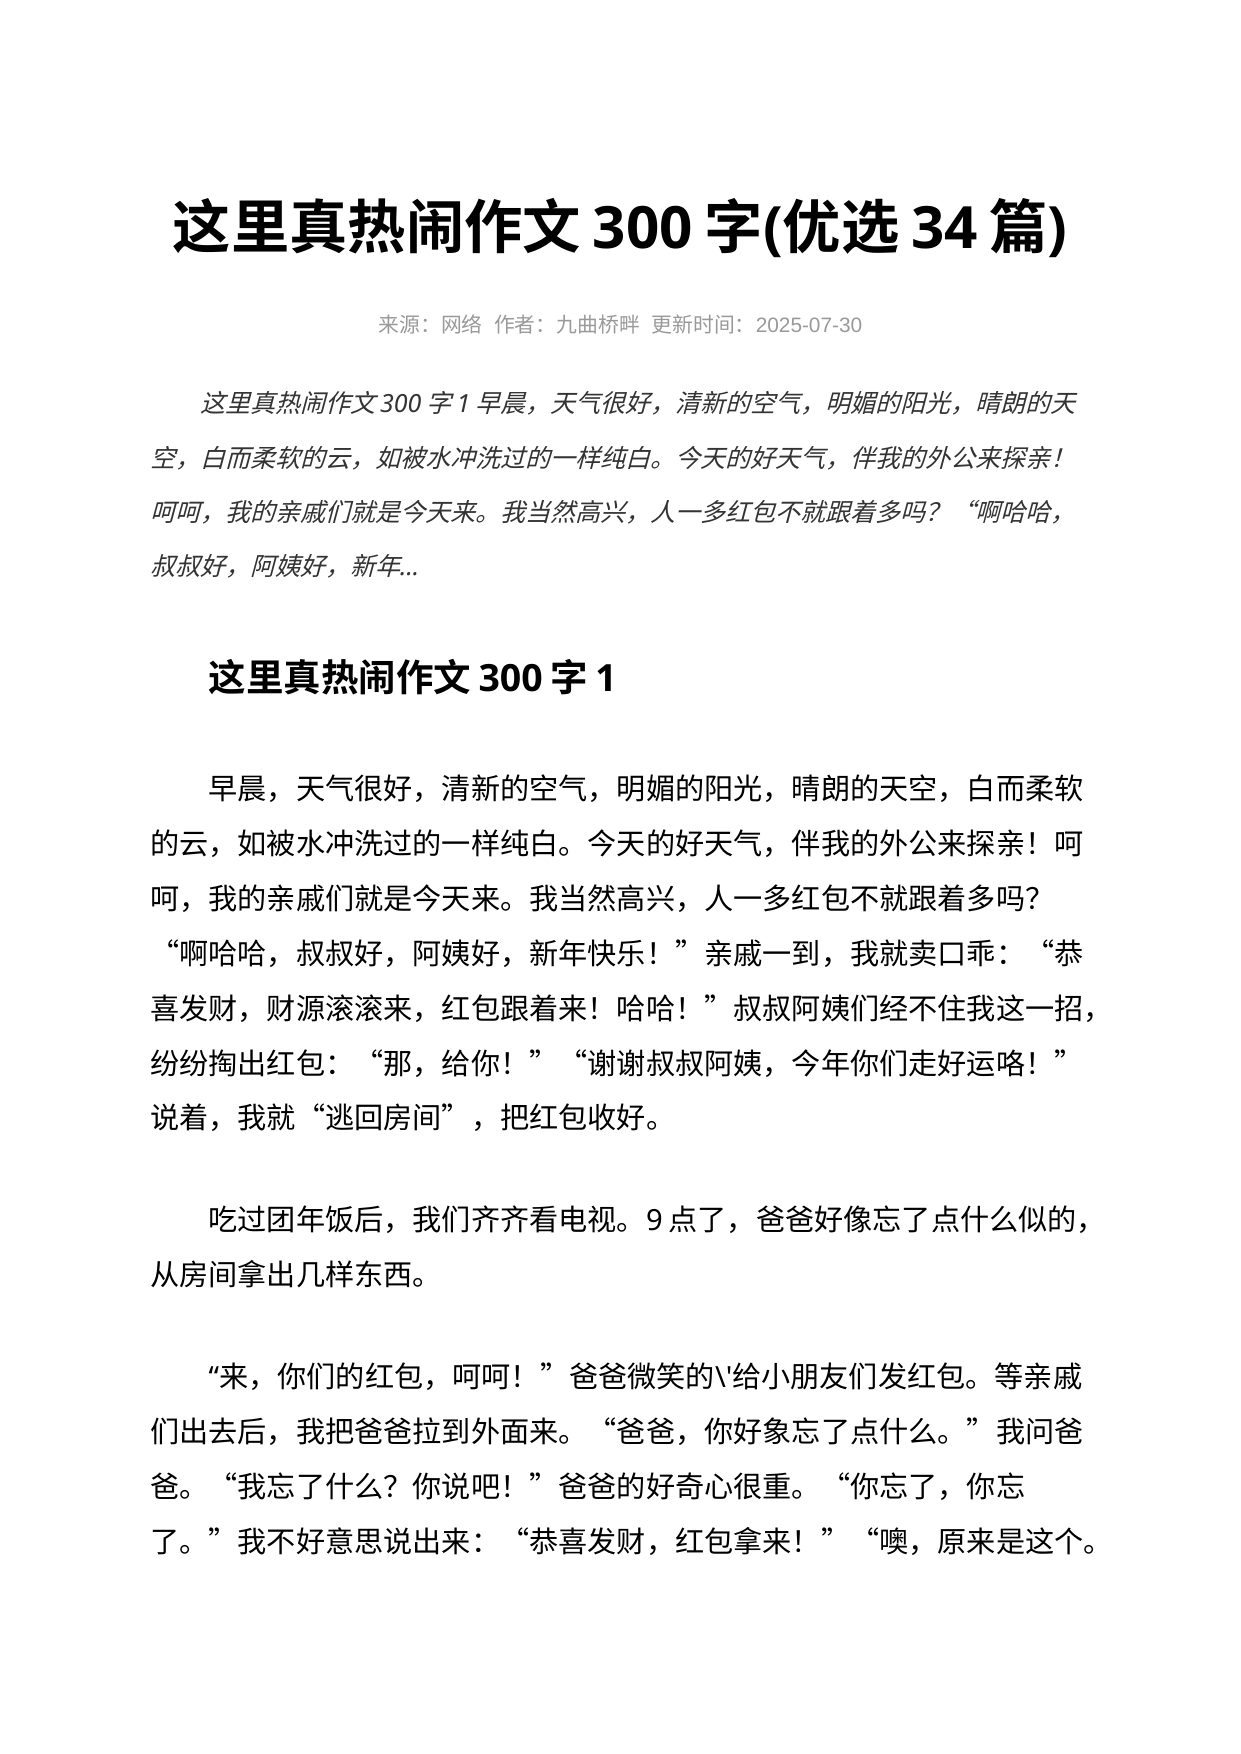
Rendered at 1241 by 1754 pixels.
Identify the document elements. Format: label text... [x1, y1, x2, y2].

text 早晨，天气很好，清新的空气，明媚的阳光，晴朗的天空，白而柔软的云，如被水冲洗过的一样纯白。今天的好天气，伴我的外公来探亲！呵呵，我的亲戚们就是今天来。我当然高兴，人一多红包不就跟着多吗？“啊哈哈，叔叔好，阿姨好，新年快乐！”亲戚一到，我就卖口乖：“恭喜发财，财源滚滚来，红包跟着来！哈哈！”叔叔阿姨们经不住我这一招，纷纷掏出红包：“那，给你！”“谢谢叔叔阿姨，今年你们走好运咯！”说着，我就“逃回房间”，把红包收好。 [150, 766, 1090, 1137]
subtitle 这里真热闹作文300字(优选34篇) [150, 181, 1090, 266]
text 这里真热闹作文300字1 [150, 648, 1090, 703]
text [150, 1354, 1090, 1561]
text 这里真热闹作文300字1早晨，天气很好，清新的空气，明媚的阳光，晴朗的天空，白而柔软的云，如被水冲洗过的一样纯白。今天的好天气，伴我的外公来探亲！呵呵，我的亲戚们就是今天来。我当然高兴，人一多红包不就跟着多吗？“啊哈哈，叔叔好，阿姨好，新年... [150, 384, 1090, 583]
text 吃过团年饭后，我们齐齐看电视。9点了，爸爸好像忘了点什么似的，从房间拿出几样东西。 [150, 1197, 1090, 1294]
text 来源：网络 作者：九曲桥畔 更新时间：2025-07-30 [150, 313, 1090, 337]
